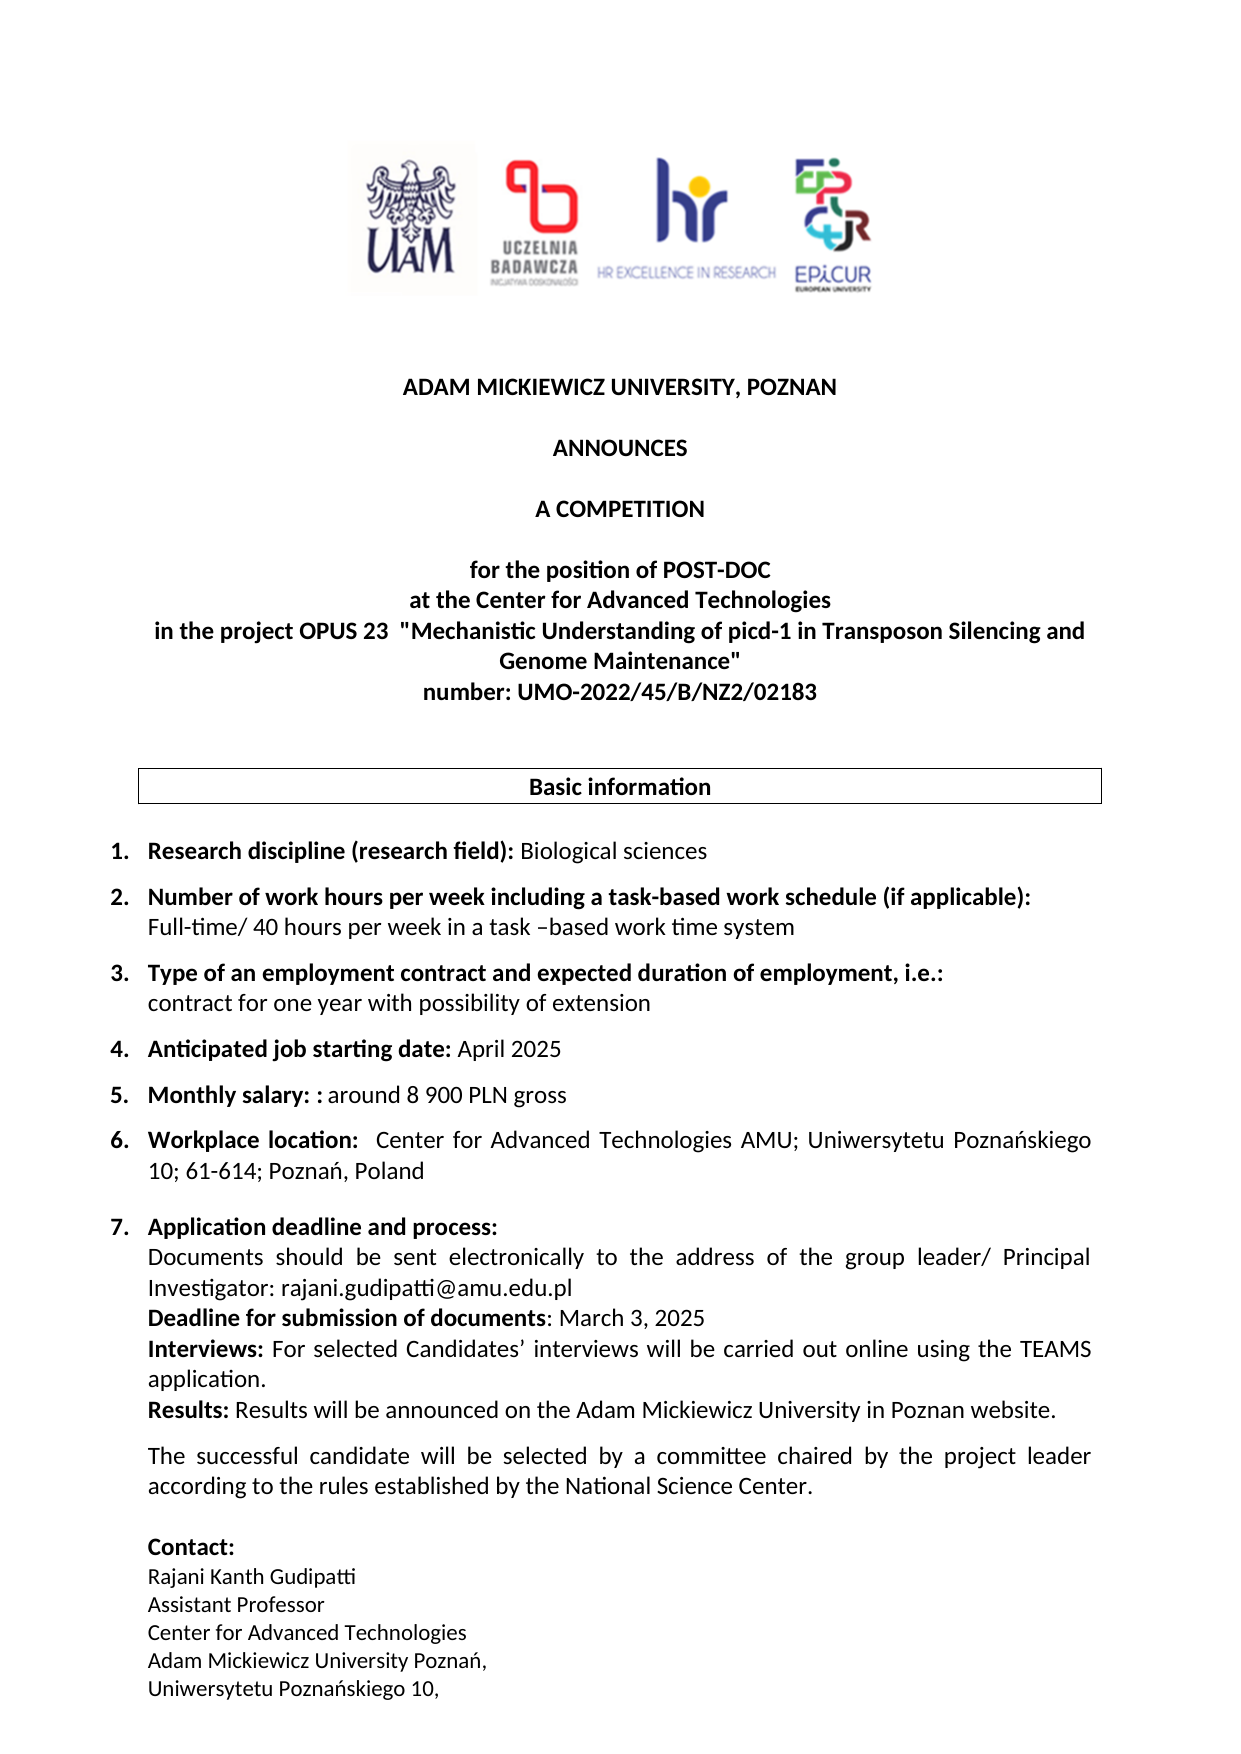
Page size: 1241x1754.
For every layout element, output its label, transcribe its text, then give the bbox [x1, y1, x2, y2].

text ANNOUNCES [148, 432, 1093, 462]
text A COMPETITION [148, 493, 1093, 523]
list Anticipated job starting date: April 2025 [110, 1033, 1093, 1064]
text Center for Advanced Technologies [148, 1618, 1093, 1646]
text Basic information [139, 769, 1101, 803]
text Results: Results will be announced on the Adam Mickiewicz University in Poznan website. [148, 1394, 1093, 1425]
text Documents should be sent electronically to the address of the group leader/ Principal Investigator: rajani.gudipatti@amu.edu.pl [148, 1242, 1093, 1303]
list Application deadline and process: [110, 1211, 1093, 1242]
text Rajani Kanth Gudipatti [148, 1562, 1093, 1590]
text Assistant Professor [148, 1590, 1093, 1618]
picture [345, 138, 895, 319]
list Research discipline (research field): Biological sciences [110, 835, 1093, 865]
list Monthly salary: : around 8 900 PLN gross [110, 1079, 1093, 1109]
text at the Center for Advanced Technologies [148, 584, 1093, 615]
text Full-time/ 40 hours per week in a task –based work time system [148, 911, 1093, 942]
text in the project OPUS 23 "Mechanistic Understanding of picd-1 in Transposon Silencing and Genome Maintenance" [148, 615, 1093, 676]
list Type of an employment contract and expected duration of employment, i.e.: [110, 957, 1093, 987]
list Number of work hours per week including a task-based work schedule (if applicable): [110, 881, 1093, 911]
subtitle ADAM MICKIEWICZ UNIVERSITY, POZNAN [148, 371, 1093, 401]
list Workplace location: Center for Advanced Technologies AMU; Uniwersytetu Poznańskiego 10; 61-614; Poznań, Poland [110, 1124, 1093, 1186]
text The successful candidate will be selected by a committee chaired by the project leader according to the rules established by the National Science Center. [148, 1440, 1093, 1501]
text Deadline for submission of documents: March 3, 2025 [148, 1303, 1093, 1333]
text number: UMO-2022/45/B/NZ2/02183 [148, 676, 1093, 707]
text Adam Mickiewicz University Poznań, [148, 1646, 1093, 1674]
text for the position of POST-DOC [148, 554, 1093, 584]
text Contact: [148, 1531, 1093, 1562]
text Interviews: For selected Candidates’ interviews will be carried out online using the TEAMS application. [148, 1333, 1093, 1394]
text contract for one year with possibility of extension [148, 987, 1093, 1018]
text Uniwersytetu Poznańskiego 10, [148, 1674, 1093, 1702]
